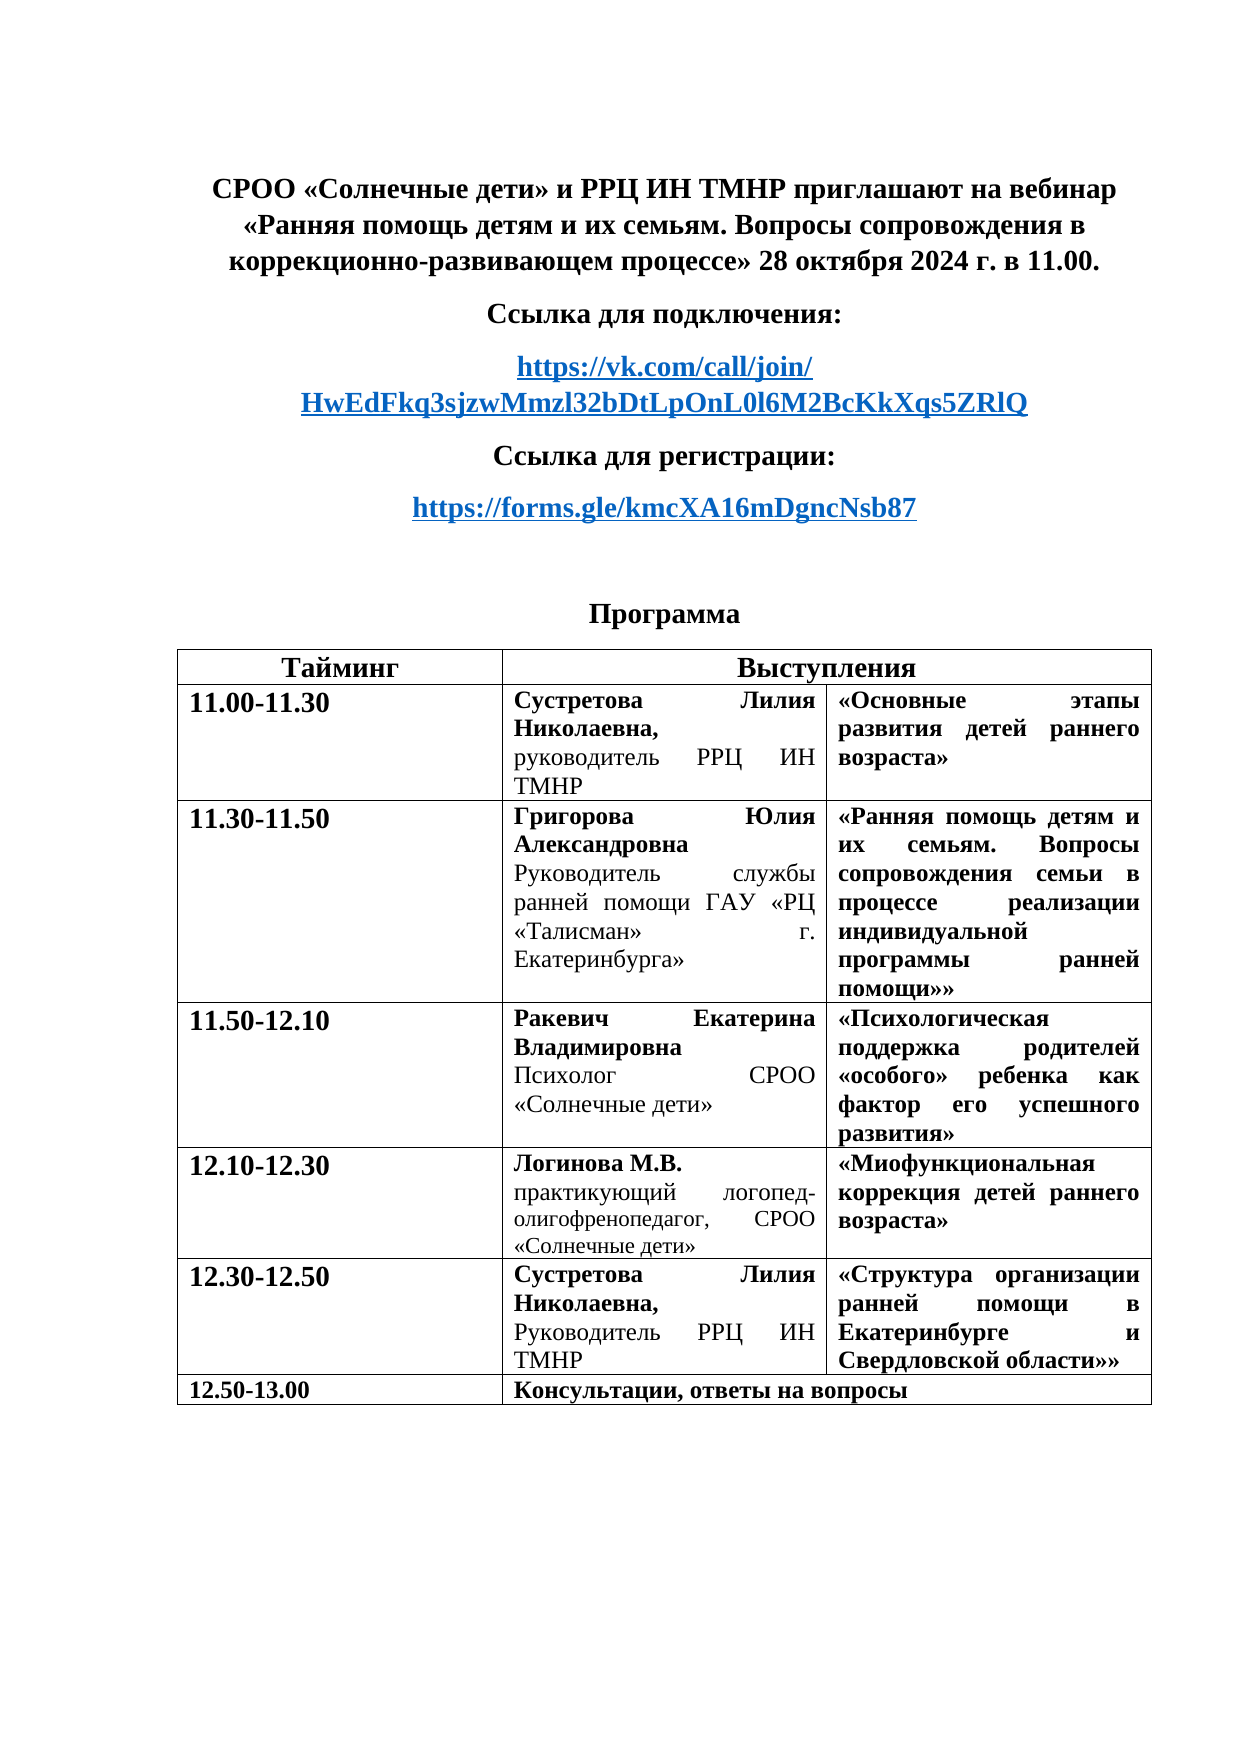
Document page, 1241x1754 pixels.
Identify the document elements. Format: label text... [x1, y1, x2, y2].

text https://forms.gle/kmcXA16mDgncNsb87 [177, 491, 1152, 524]
text https://vk.com/call/join/HwEdFkq3sjzwMmzl32bDtLpOnL0l6M2BcKkXqs5ZRlQ [177, 349, 1152, 418]
table_header Тайминг [178, 650, 502, 684]
table_cell 11.00-11.30 [178, 685, 502, 800]
table_cell Сустретова Лилия Николаевна, Руководитель РРЦ ИН ТМНР [503, 1259, 826, 1374]
table_cell 11.30-11.50 [178, 801, 502, 1002]
table_cell Консультации, ответы на вопросы [503, 1375, 1151, 1404]
text Ссылка для подключения: [177, 296, 1152, 329]
table_cell Логинова М.В. практикующий логопед-олигофренопедагог, СРОО «Солнечные дети» [503, 1148, 826, 1258]
table_cell «Миофункциональная коррекция детей раннего возраста» [827, 1148, 1151, 1258]
table_cell 12.10-12.30 [178, 1148, 502, 1258]
table_cell «Основные этапы развития детей раннего возраста» [827, 685, 1151, 800]
text СРОО «Солнечные дети» и РРЦ ИН ТМНР приглашают на вебинар «Ранняя помощь детям и их семьям. Вопросы сопровождения в коррекционно-развивающем процессе» 28 октября 2024 г. в 11.00. [177, 171, 1152, 277]
table_cell «Структура организации ранней помощи в Екатеринбурге и Свердловской области»» [827, 1259, 1151, 1374]
table_cell Сустретова Лилия Николаевна, руководитель РРЦ ИН ТМНР [503, 685, 826, 800]
table_cell «Ранняя помощь детям и их семьям. Вопросы сопровождения семьи в процессе реализации индивидуальной программы ранней помощи»» [827, 801, 1151, 1002]
table_header Выступления [503, 650, 1151, 684]
table_cell Григорова Юлия Александровна Руководитель службы ранней помощи ГАУ «РЦ «Талисман» г. Екатеринбурга» [503, 801, 826, 1002]
table_cell 12.30-12.50 [178, 1259, 502, 1374]
table_cell Ракевич Екатерина Владимировна Психолог СРОО «Солнечные дети» [503, 1003, 826, 1147]
table_cell 12.50-13.00 [178, 1375, 502, 1404]
table_cell 11.50-12.10 [178, 1003, 502, 1147]
table_cell «Психологическая поддержка родителей «особого» ребенка как фактор его успешного развития» [827, 1003, 1151, 1147]
text Программа [177, 596, 1152, 630]
text Ссылка для регистрации: [177, 438, 1152, 471]
